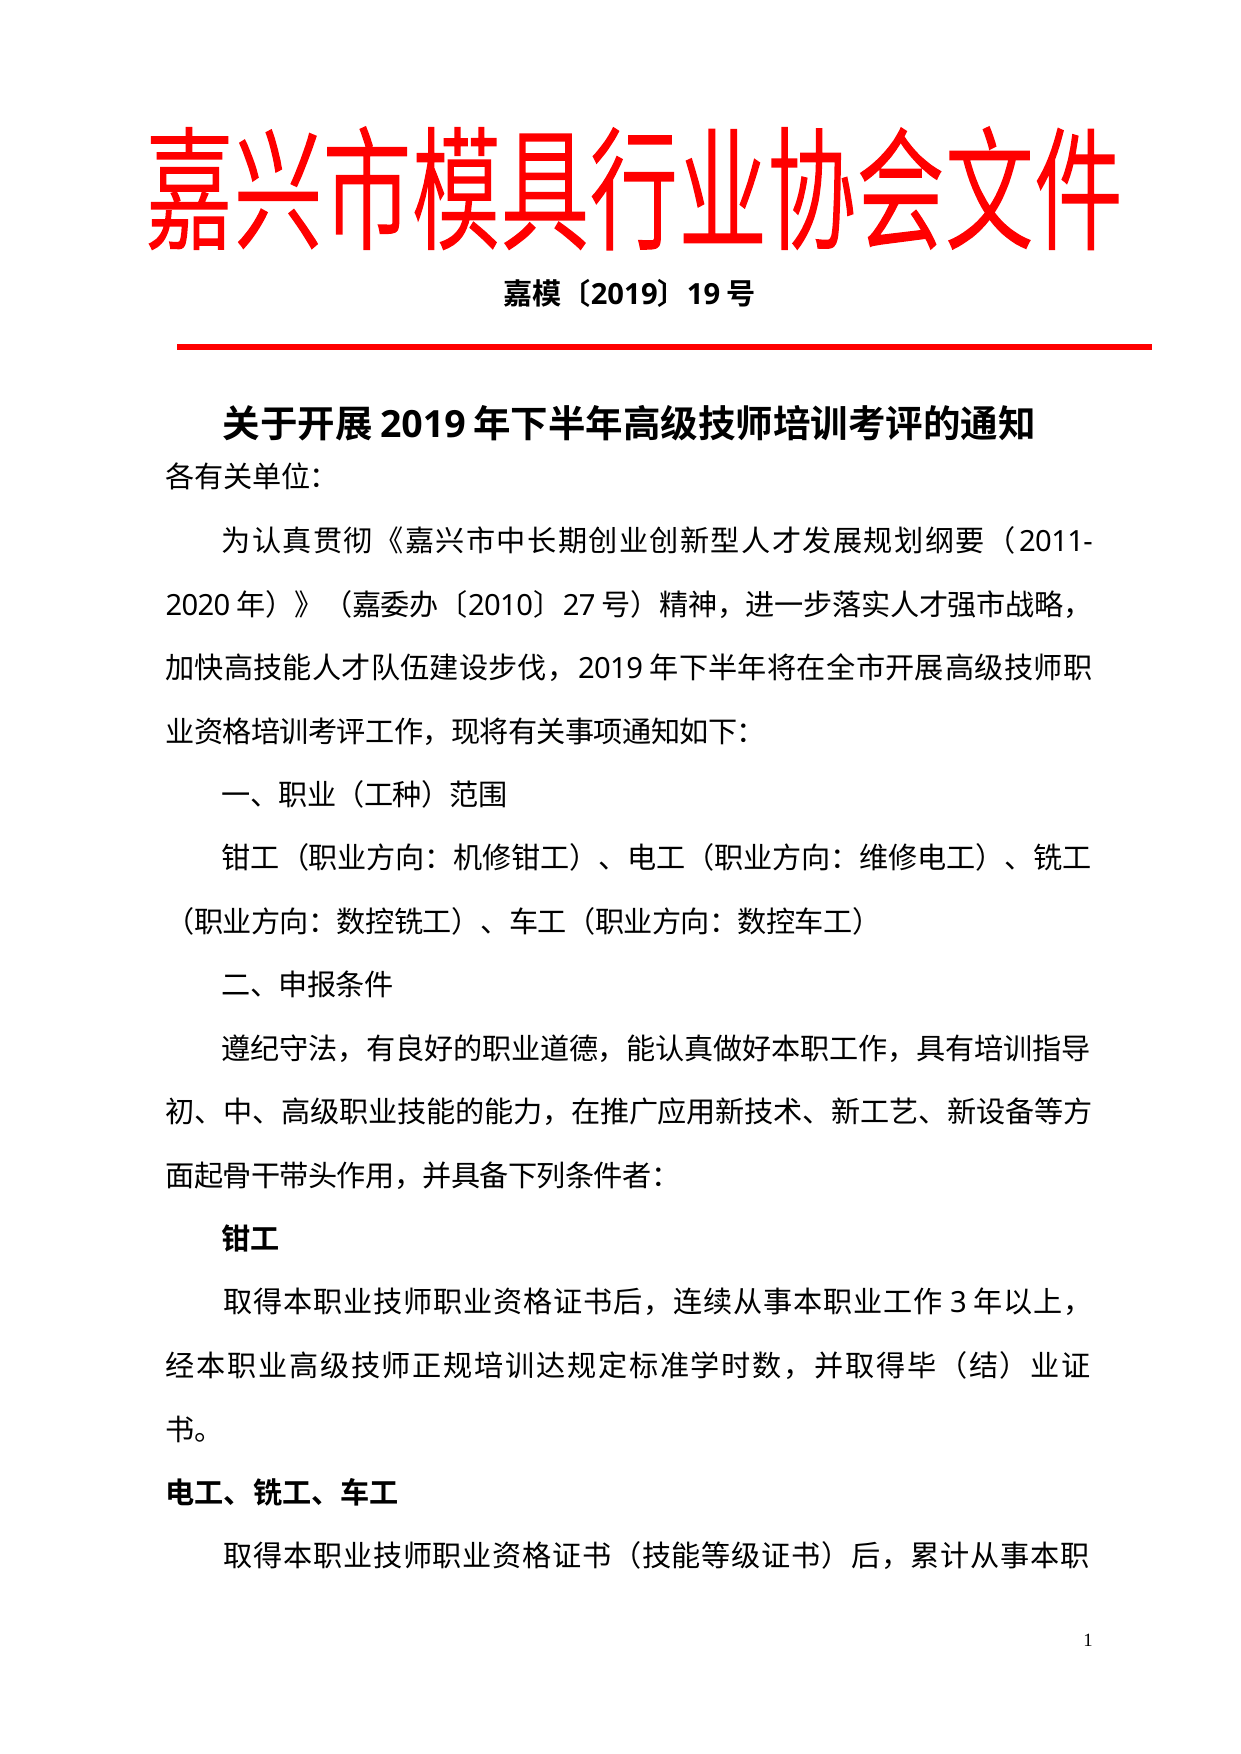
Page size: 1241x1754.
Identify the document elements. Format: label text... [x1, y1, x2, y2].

text 取得本职业技师职业资格证书后，连续从事本职业工作3年以上，经本职业高级技师正规培训达规定标准学时数，并取得毕（结）业证书。 [165, 1279, 1092, 1448]
text 嘉模〔2019〕19号 [165, 259, 1092, 324]
text 关于开展2019年下半年高级技师培训考评的通知 [165, 389, 1092, 454]
text 钳工 [165, 1216, 1092, 1258]
text 各有关单位： [165, 454, 1092, 496]
text 二、申报条件 [165, 962, 1092, 1004]
text 一、职业（工种）范围 [165, 772, 1092, 814]
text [165, 1533, 1092, 1575]
text 遵纪守法，有良好的职业道德，能认真做好本职工作，具有培训指导初、中、高级职业技能的能力，在推广应用新技术、新工艺、新设备等方面起骨干带头作用，并具备下列条件者： [165, 1025, 1092, 1194]
text 钳工（职业方向：机修钳工）、电工（职业方向：维修电工）、铣工（职业方向：数控铣工）、车工（职业方向：数控车工） [165, 835, 1092, 941]
text 为认真贯彻《嘉兴市中长期创业创新型人才发展规划纲要（2011-2020年）》（嘉委办〔2010〕27号）精神，进一步落实人才强市战略，加快高技能人才队伍建设步伐，2019年下半年将在全市开展高级技师职业资格培训考评工作，现将有关事项通知如下： [165, 517, 1092, 750]
text 电工、铣工、车工 [165, 1469, 1092, 1512]
